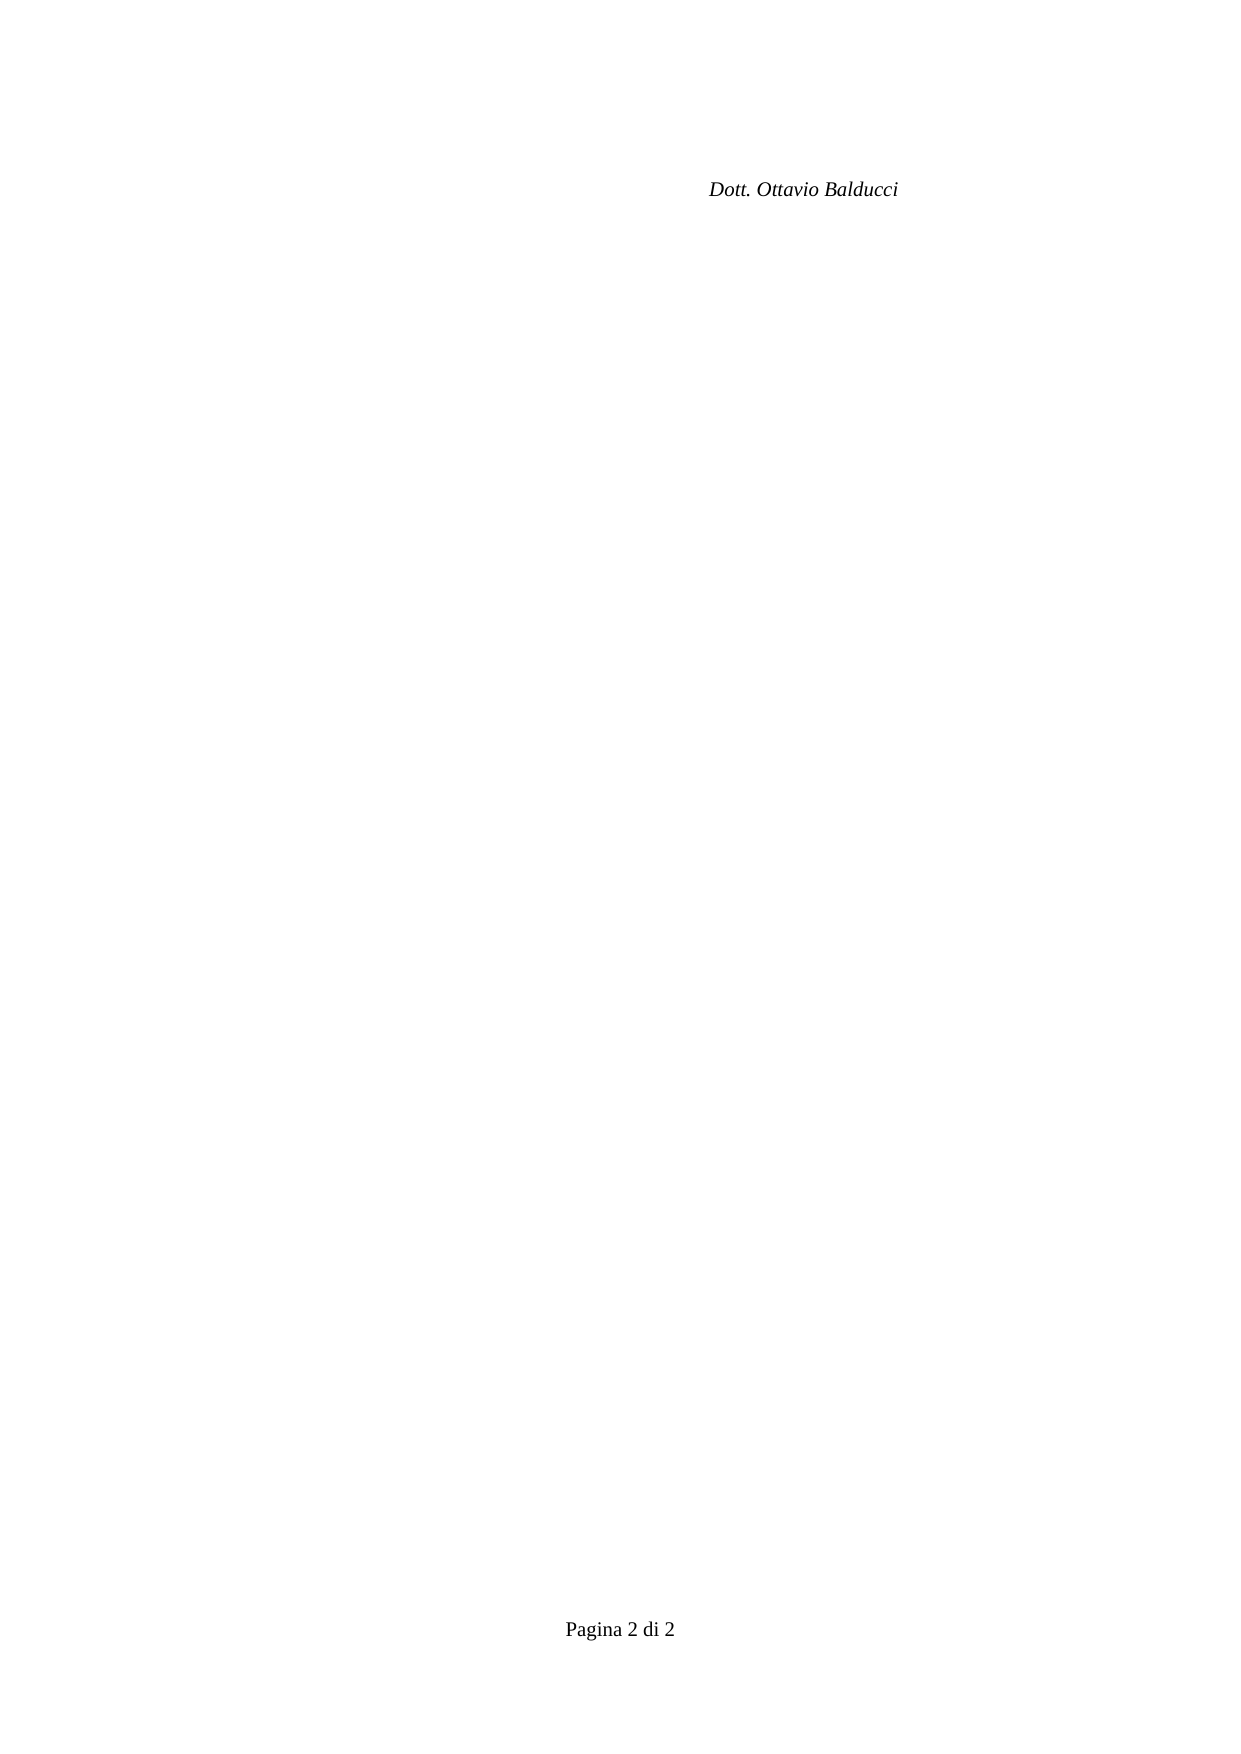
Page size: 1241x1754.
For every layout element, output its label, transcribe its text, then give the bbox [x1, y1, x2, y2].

text Dott. Ottavio Balducci [118, 177, 1122, 201]
